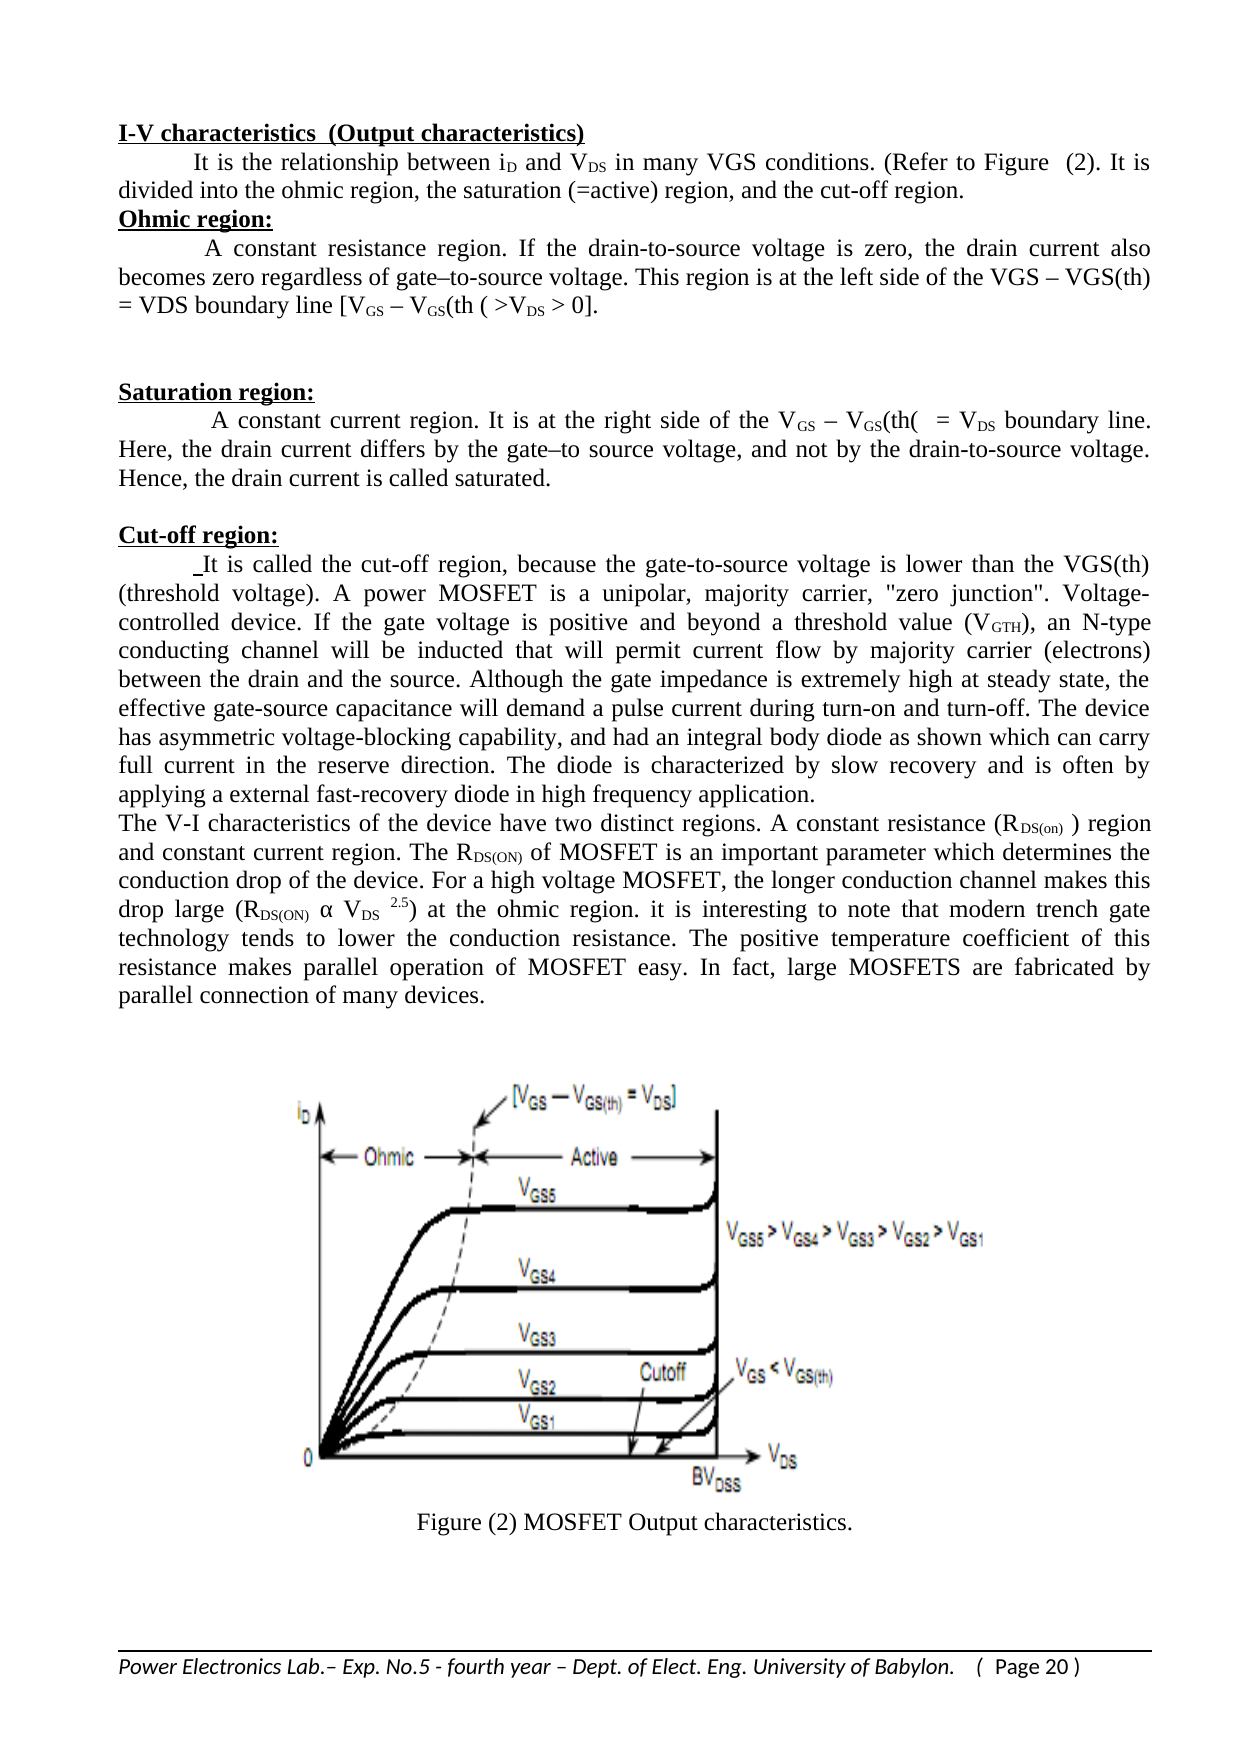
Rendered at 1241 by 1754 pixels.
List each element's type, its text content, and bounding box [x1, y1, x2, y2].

text A constant resistance region. If the drain-to-source voltage is zero, the drain current also becomes zero regardless of gate–to-source voltage. This region is at the left side of the VGS – VGS(th) = VDS boundary line [VGS – VGS(th ( >VDS > 0]. [118, 233, 1152, 319]
text Ohmic region: [118, 204, 1152, 233]
text A constant current region. It is at the right side of the VGS – VGS(th( = VDS boundary line. Here, the drain current differs by the gate–to source voltage, and not by the drain-to-source voltage. Hence, the drain current is called saturated. [118, 406, 1152, 492]
text It is called the cut-off region, because the gate-to-source voltage is lower than the VGS(th) (threshold voltage). A power MOSFET is a unipolar, majority carrier, "zero junction". Voltage-controlled device. If the gate voltage is positive and beyond a threshold value (VGTH), an N-type conducting channel will be inducted that will permit current flow by majority carrier (electrons) between the drain and the source. Although the gate impedance is extremely high at steady state, the effective gate-source capacitance will demand a pulse current during turn-on and turn-off. The device has asymmetric voltage-blocking capability, and had an integral body diode as shown which can carry full current in the reserve direction. The diode is characterized by slow recovery and is often by applying a external fast-recovery diode in high frequency application. [118, 549, 1152, 808]
text I-V characteristics (Output characteristics) [118, 118, 1152, 147]
text It is the relationship between iD and VDS in many VGS conditions. (Refer to Figure (2). It is divided into the ohmic region, the saturation (=active) region, and the cut-off region. [118, 147, 1152, 204]
text Saturation region: [118, 377, 1152, 406]
picture [236, 1066, 1034, 1508]
text Cut-off region: [118, 521, 1152, 549]
text The V-I characteristics of the device have two distinct regions. A constant resistance (RDS(on) ) region and constant current region. The RDS(ON) of MOSFET is an important parameter which determines the conduction drop of the device. For a high voltage MOSFET, the longer conduction channel makes this drop large (RDS(ON) α VDS 2.5) at the ohmic region. it is interesting to note that modern trench gate technology tends to lower the conduction resistance. The positive temperature coefficient of this resistance makes parallel operation of MOSFET easy. In fact, large MOSFETS are fabricated by parallel connection of many devices. [118, 808, 1152, 1009]
text Figure (2) MOSFET Output characteristics. [118, 1507, 1152, 1536]
